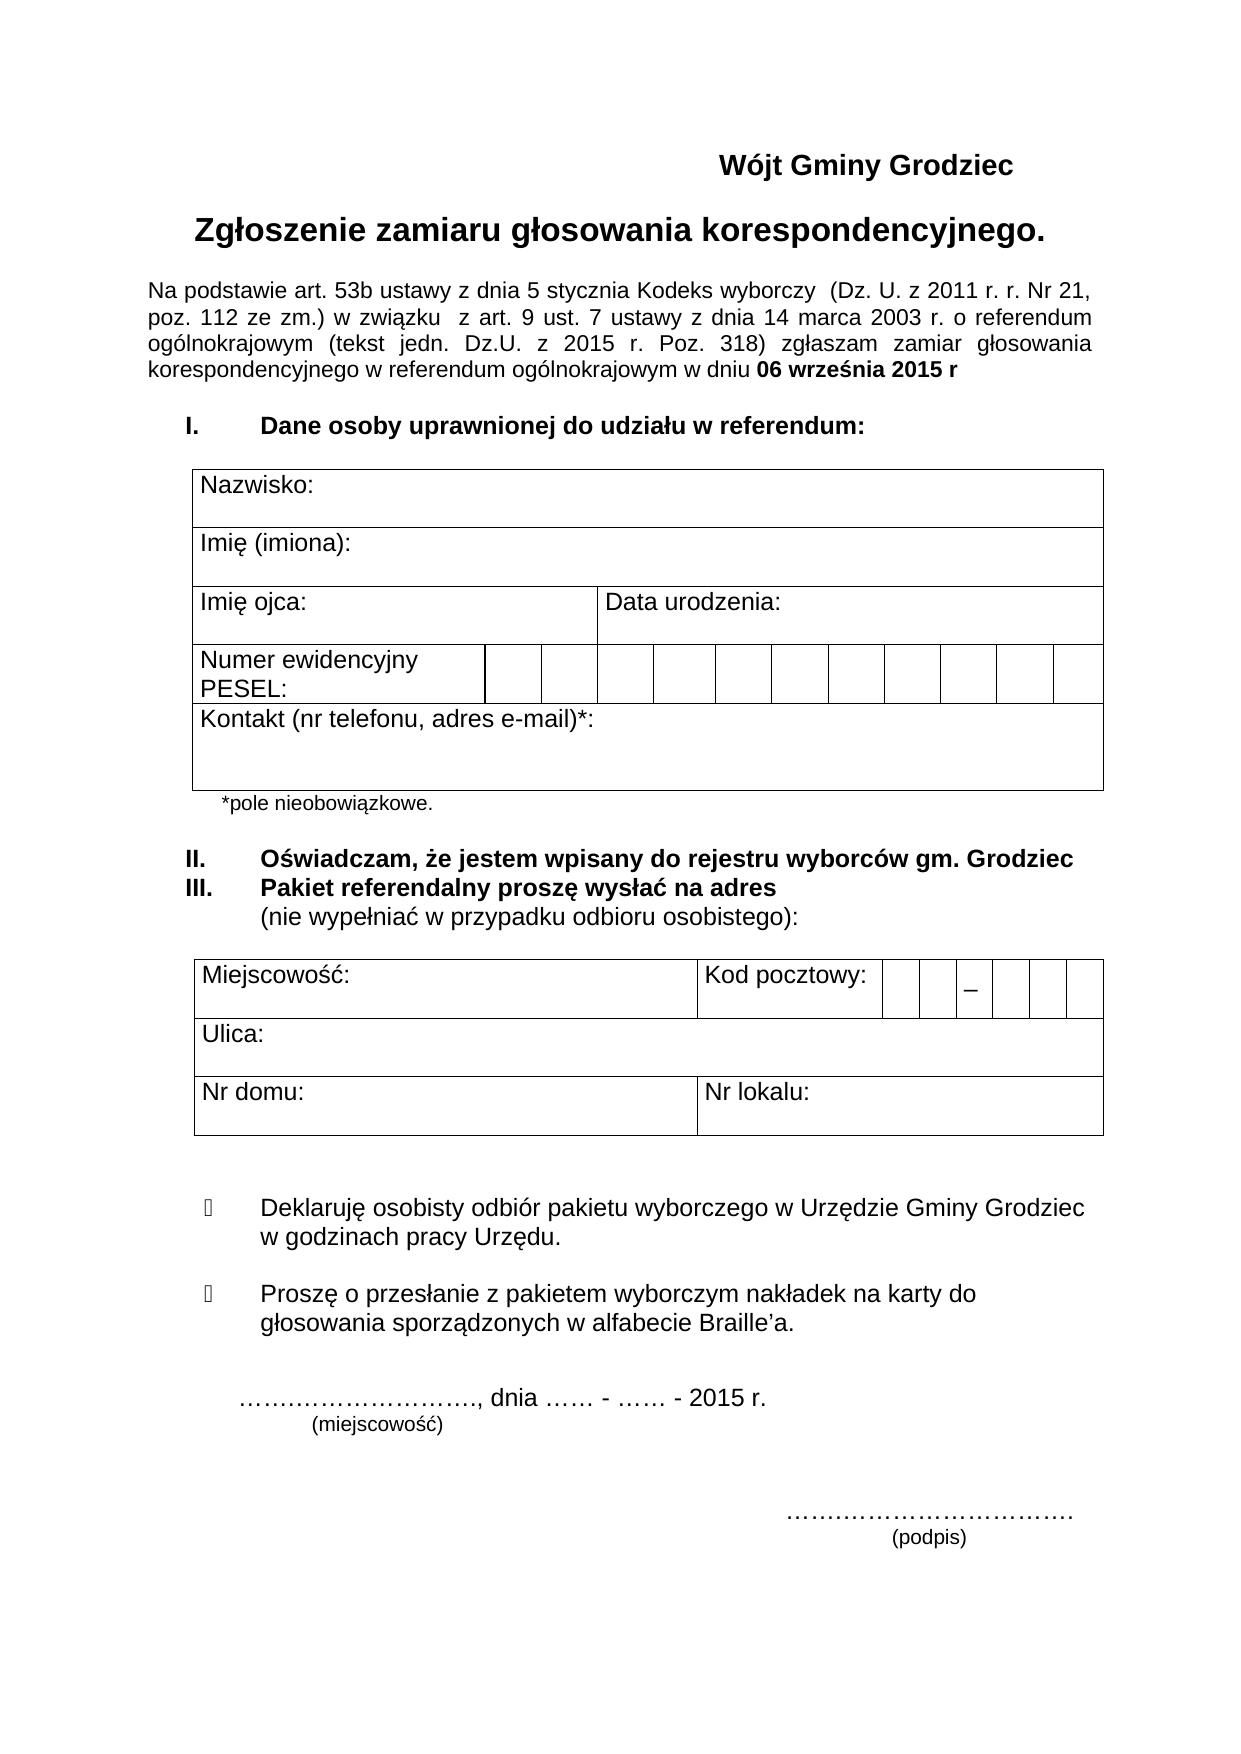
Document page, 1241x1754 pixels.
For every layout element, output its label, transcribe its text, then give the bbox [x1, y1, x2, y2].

table_cell [716, 645, 771, 703]
table_cell Data urodzenia: [598, 587, 1103, 644]
text Na podstawie art. 53b ustawy z dnia 5 stycznia Kodeks wyborczy (Dz. U. z 2011 r. r. Nr 21, poz. 112 ze zm.) w związku z art. 9 ust. 7 ustawy z dnia 14 marca 2003 r. o referendum ogólnokrajowym (tekst jedn. Dz.U. z 2015 r. Poz. 318) zgłaszam zamiar głosowania korespondencyjnego w referendum ogólnokrajowym w dniu 06 września 2015 r [148, 277, 1093, 382]
list Pakiet referendalny proszę wysłać na adres [185, 873, 1093, 901]
list Deklaruję osobisty odbiór pakietu wyborczego w Urzędzie Gminy Grodziec w godzinach pracy Urzędu. [204, 1193, 1093, 1251]
table_cell [542, 645, 597, 703]
text Zgłoszenie zamiaru głosowania korespondencyjnego. [148, 210, 1093, 248]
table_header [883, 960, 919, 1017]
table_cell [654, 645, 715, 703]
table_cell Imię (imiona): [193, 528, 1103, 586]
table_cell [486, 645, 541, 703]
text Wójt Gminy Grodziec [148, 148, 1093, 181]
table_cell [885, 645, 940, 703]
table_header Nazwisko: [193, 470, 1103, 527]
table_cell [598, 645, 653, 703]
table_header [993, 960, 1029, 1017]
table_header [920, 960, 956, 1017]
table_cell [997, 645, 1053, 703]
table_cell Ulica: [195, 1019, 1103, 1076]
text (nie wypełniać w przypadku odbioru osobistego): [224, 901, 1093, 930]
table_cell Nr domu: [195, 1077, 697, 1134]
table_cell Imię ojca: [193, 587, 597, 644]
table_cell [829, 645, 884, 703]
table_header Miejscowość: [195, 960, 697, 1017]
table_cell [772, 645, 828, 703]
table_header – [957, 960, 992, 1017]
list Proszę o przesłanie z pakietem wyborczym nakładek na karty do głosowania sporządzonych w alfabecie Braille’a. [204, 1279, 1093, 1337]
table_cell Numer ewidencyjny PESEL: [193, 645, 484, 703]
table_cell Nr lokalu: [698, 1077, 1103, 1134]
text *pole nieobowiązkowe. [221, 791, 1093, 815]
table_header [1067, 960, 1103, 1017]
table_header [1030, 960, 1066, 1017]
list Oświadczam, że jestem wpisany do rejestru wyborców gm. Grodziec [185, 844, 1093, 873]
table_cell [1054, 645, 1103, 703]
list Dane osoby uprawnionej do udziału w referendum: [185, 411, 1093, 440]
table_cell [941, 645, 996, 703]
table_cell Kontakt (nr telefonu, adres e-mail)*: [193, 704, 1103, 790]
table_header Kod pocztowy: [698, 960, 882, 1017]
